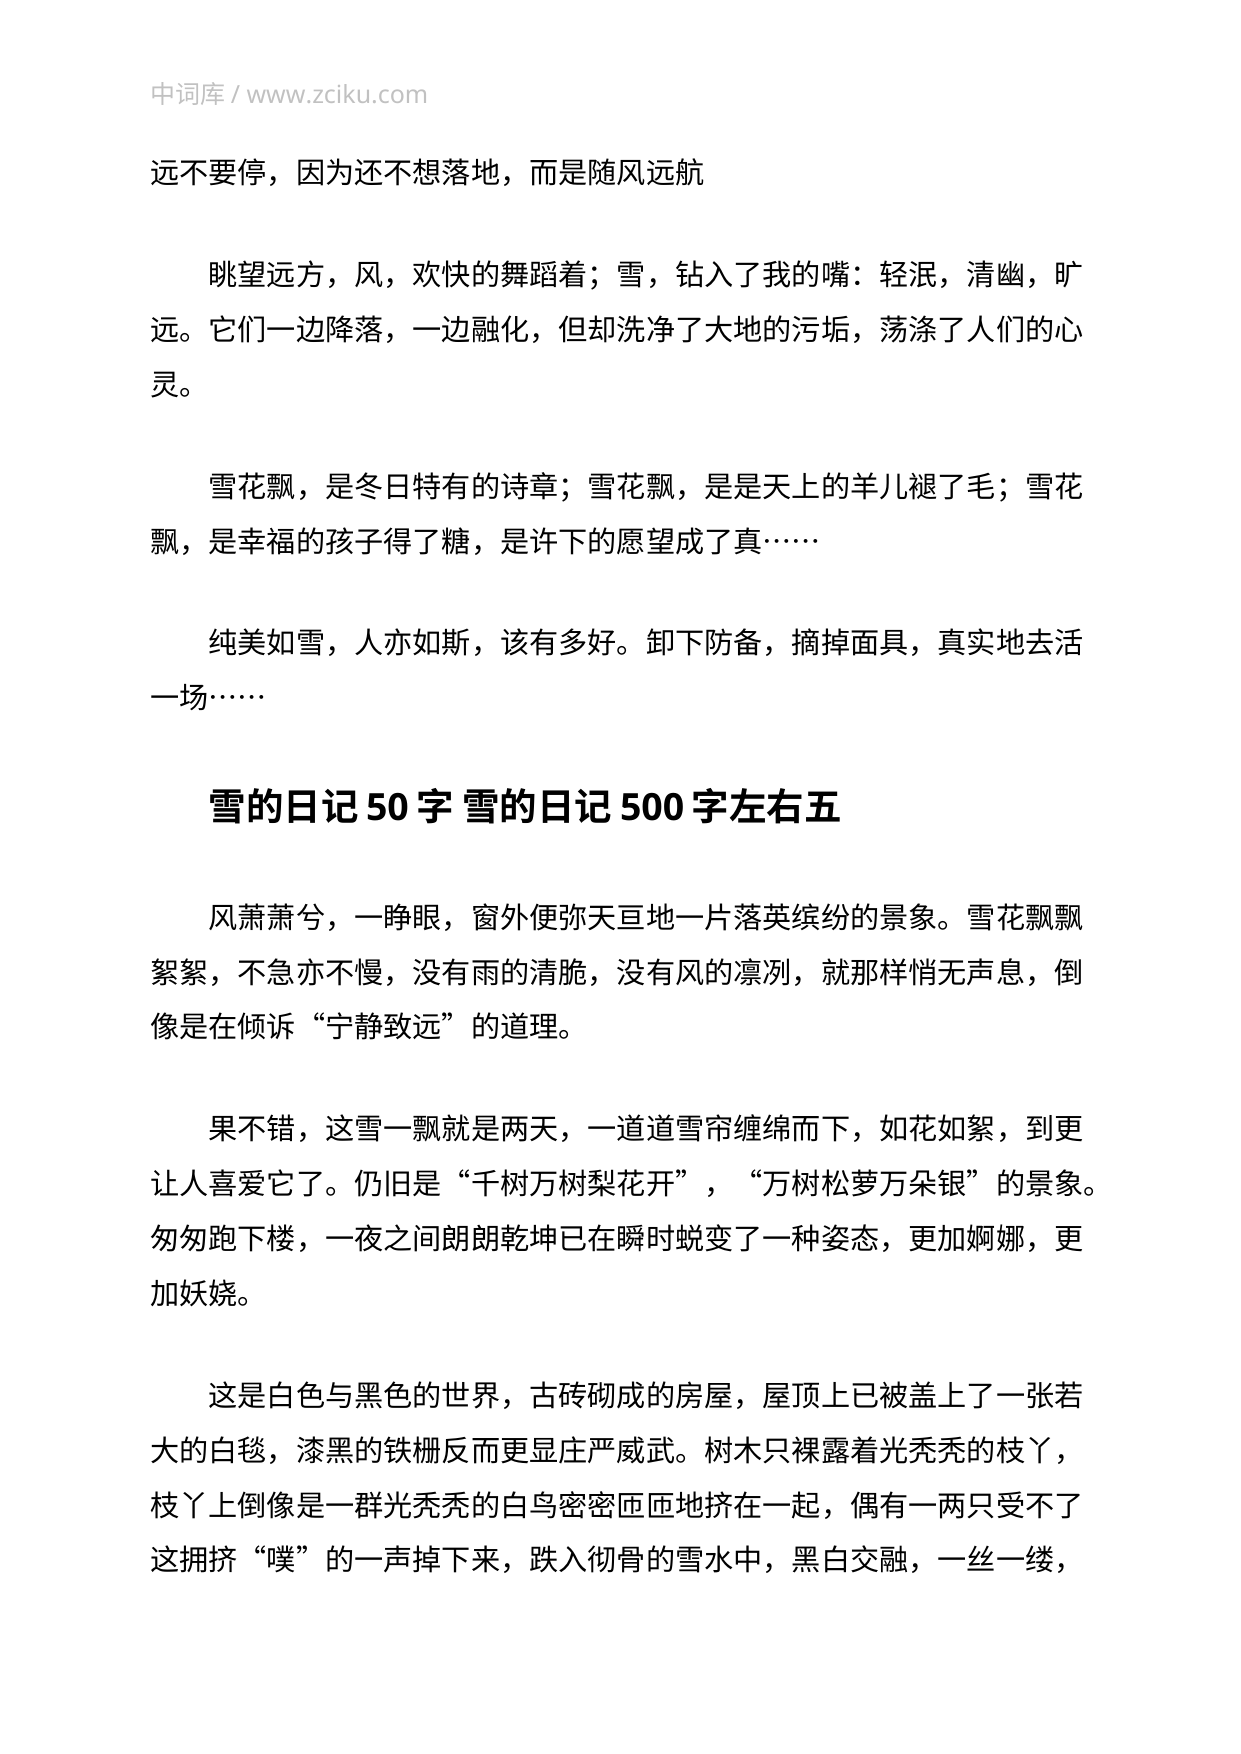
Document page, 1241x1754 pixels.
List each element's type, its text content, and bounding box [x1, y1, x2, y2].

text 雪的日记50字 雪的日记500字左右五 [150, 777, 1090, 831]
text 果不错，这雪一飘就是两天，一道道雪帘缠绵而下，如花如絮，到更让人喜爱它了。仍旧是“千树万树梨花开”，“万树松萝万朵银”的景象。匆匆跑下楼，一夜之间朗朗乾坤已在瞬时蜕变了一种姿态，更加婀娜，更加妖娆。 [150, 1106, 1090, 1313]
text 纯美如雪，人亦如斯，该有多好。卸下防备，摘掉面具，真实地去活一场…… [150, 620, 1090, 717]
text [150, 150, 1090, 192]
text 雪花飘，是冬日特有的诗章；雪花飘，是是天上的羊儿褪了毛；雪花飘，是幸福的孩子得了糖，是许下的愿望成了真…… [150, 463, 1090, 561]
text 眺望远方，风，欢快的舞蹈着；雪，钻入了我的嘴：轻泯，清幽，旷远。它们一边降落，一边融化，但却洗净了大地的污垢，荡涤了人们的心灵。 [150, 252, 1090, 404]
text 风萧萧兮，一睁眼，窗外便弥天亘地一片落英缤纷的景象。雪花飘飘絮絮，不急亦不慢，没有雨的清脆，没有风的凛冽，就那样悄无声息，倒像是在倾诉“宁静致远”的道理。 [150, 894, 1090, 1046]
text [150, 1372, 1090, 1579]
